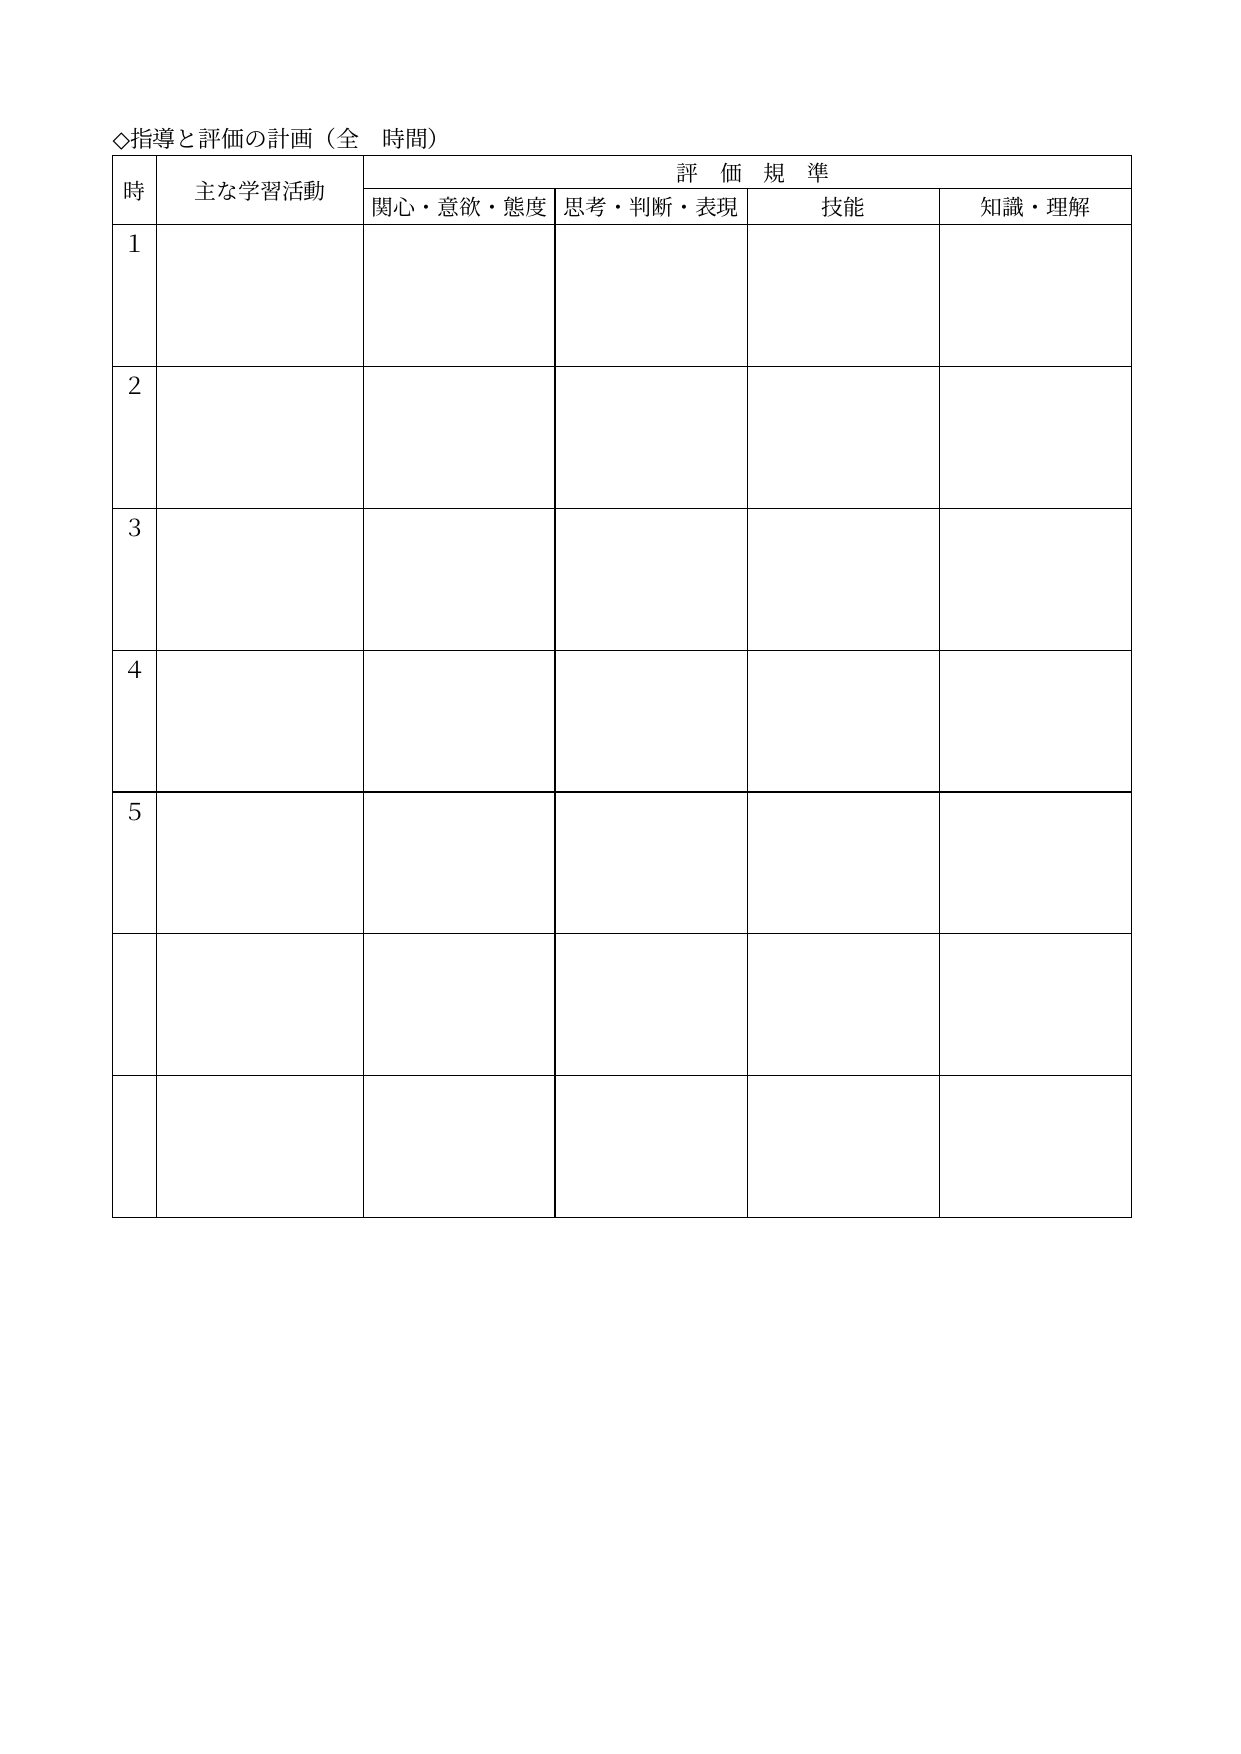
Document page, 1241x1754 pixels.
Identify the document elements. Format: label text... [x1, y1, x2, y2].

table_cell [556, 509, 747, 649]
table_cell [748, 793, 939, 933]
table_cell [748, 509, 939, 649]
table_cell [157, 793, 363, 933]
table_header 時 [113, 156, 156, 224]
table_cell [748, 1076, 939, 1217]
table_cell [364, 509, 554, 649]
table_cell [940, 367, 1131, 508]
table_cell [556, 367, 747, 508]
table_cell [940, 225, 1131, 366]
table_cell [748, 367, 939, 508]
table_cell 知識・理解 [940, 189, 1131, 224]
table_cell ３ [113, 509, 156, 649]
table_cell [113, 934, 156, 1075]
table_header 主な学習活動 [157, 156, 363, 224]
table_cell [748, 651, 939, 791]
table_cell [940, 651, 1131, 791]
table_cell [748, 934, 939, 1075]
table_cell [157, 651, 363, 791]
table_cell [157, 509, 363, 649]
table_cell [157, 1076, 363, 1217]
table_header 評 価 規 準 [364, 156, 1131, 188]
table_cell [940, 934, 1131, 1075]
table_cell [364, 225, 554, 366]
table_cell [940, 509, 1131, 649]
table_cell ２ [113, 367, 156, 508]
table_cell [157, 934, 363, 1075]
table_cell ４ [113, 651, 156, 791]
table_cell 思考・判断・表現 [556, 189, 747, 224]
table_cell [556, 225, 747, 366]
table_cell [157, 367, 363, 508]
table_cell [364, 934, 554, 1075]
table_cell [364, 651, 554, 791]
table_cell [113, 1076, 156, 1217]
table_cell [556, 934, 747, 1075]
table_cell 技能 [748, 189, 939, 224]
table_cell [364, 793, 554, 933]
table_cell [940, 1076, 1131, 1217]
table_cell 関心・意欲・態度 [364, 189, 554, 224]
table_cell ５ [113, 793, 156, 933]
table_cell [556, 1076, 747, 1217]
table_cell [556, 793, 747, 933]
text ◇指導と評価の計画（全 時間） [112, 120, 1128, 155]
table_cell １ [113, 225, 156, 366]
table_cell [748, 225, 939, 366]
table_cell [364, 1076, 554, 1217]
table_cell [940, 793, 1131, 933]
table_cell [556, 651, 747, 791]
table_cell [364, 367, 554, 508]
table_cell [157, 225, 363, 366]
